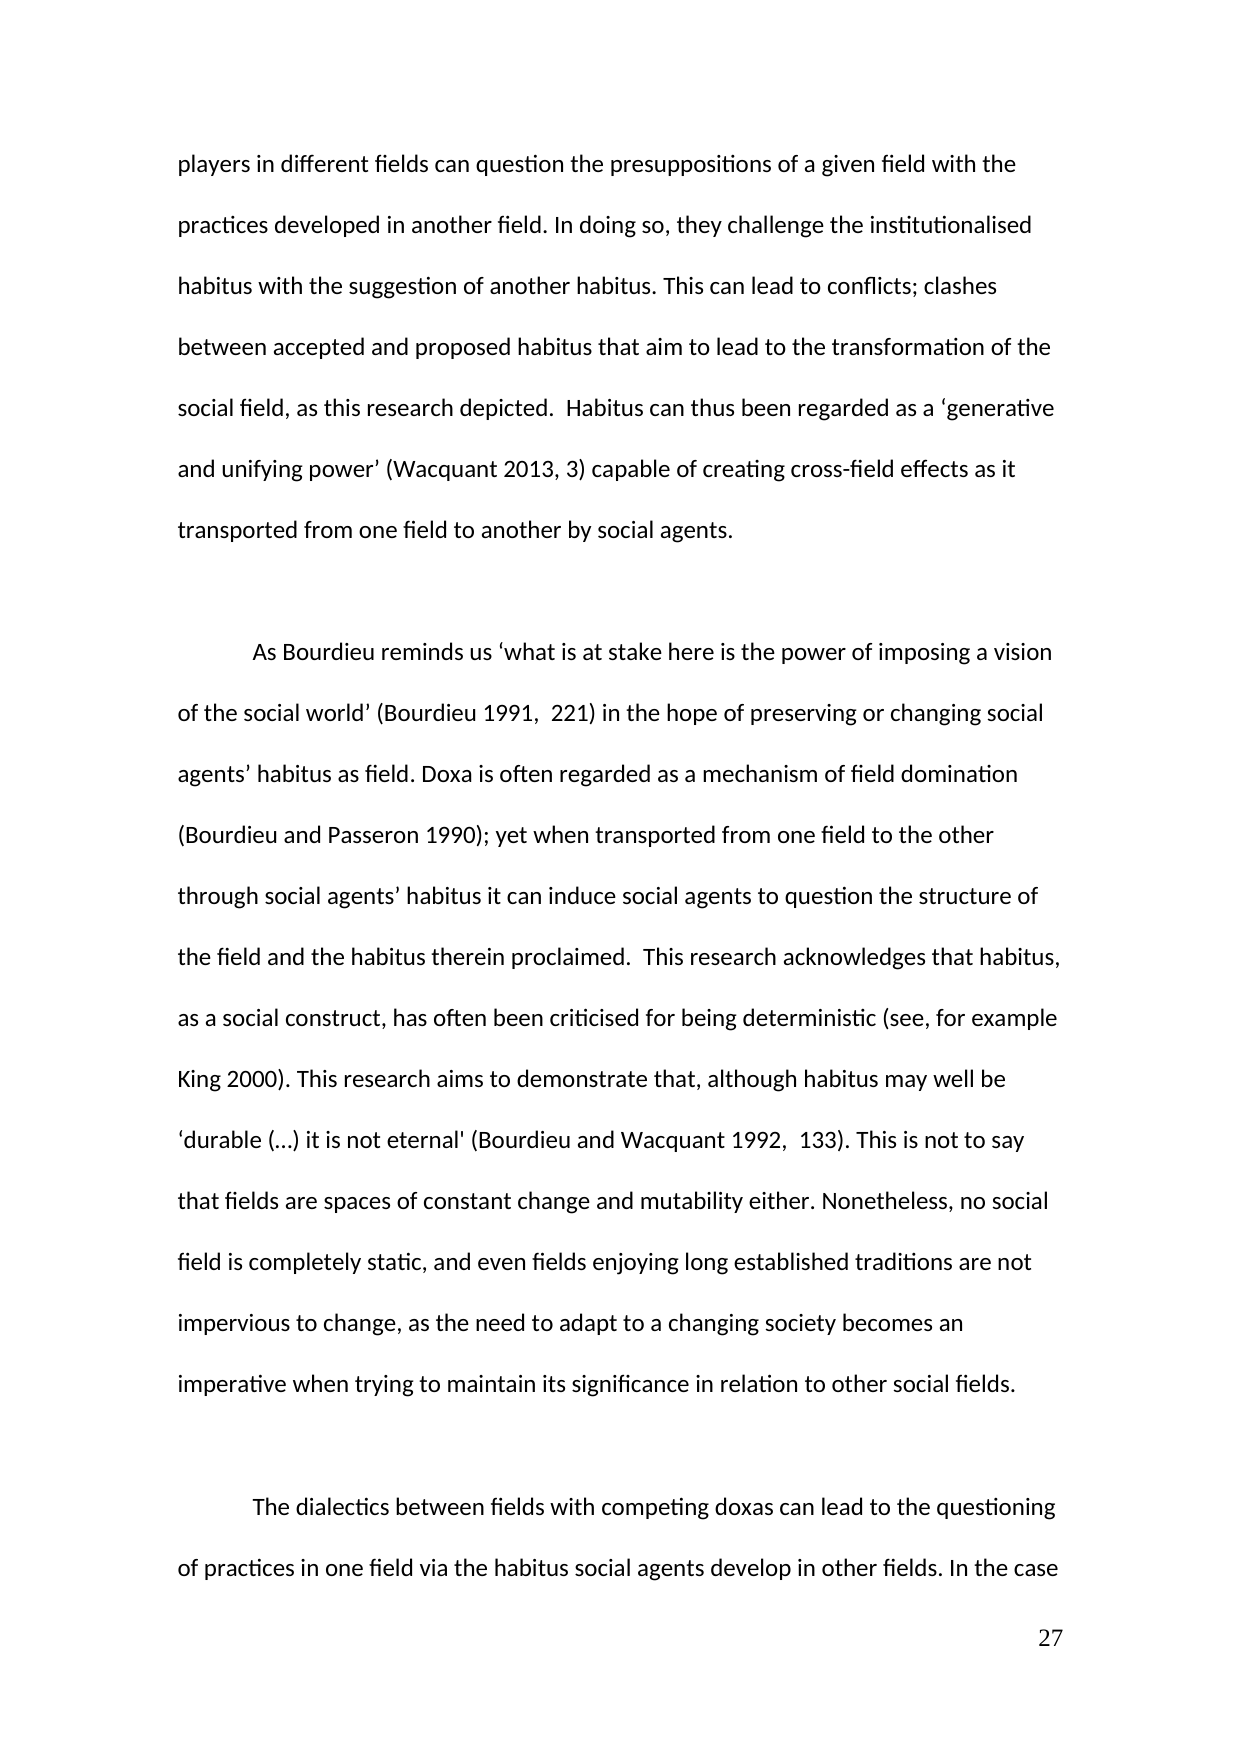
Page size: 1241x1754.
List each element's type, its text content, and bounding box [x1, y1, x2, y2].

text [177, 1491, 1063, 1582]
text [177, 148, 1063, 544]
text As Bourdieu reminds us ‘what is at stake here is the power of imposing a vision of the social world’ (Bourdieu 1991, 221) in the hope of preserving or changing social agents’ habitus as field. Doxa is often regarded as a mechanism of field domination (Bourdieu and Passeron 1990); yet when transported from one field to the other through social agents’ habitus it can induce social agents to question the structure of the field and the habitus therein proclaimed. This research acknowledges that habitus, as a social construct, has often been criticised for being deterministic (see, for example King 2000). This research aims to demonstrate that, although habitus may well be ‘durable (…) it is not eternal' (Bourdieu and Wacquant 1992, 133). This is not to say that fields are spaces of constant change and mutability either. Nonetheless, no social field is completely static, and even fields enjoying long established traditions are not impervious to change, as the need to adapt to a changing society becomes an imperative when trying to maintain its significance in relation to other social fields. [177, 636, 1063, 1399]
